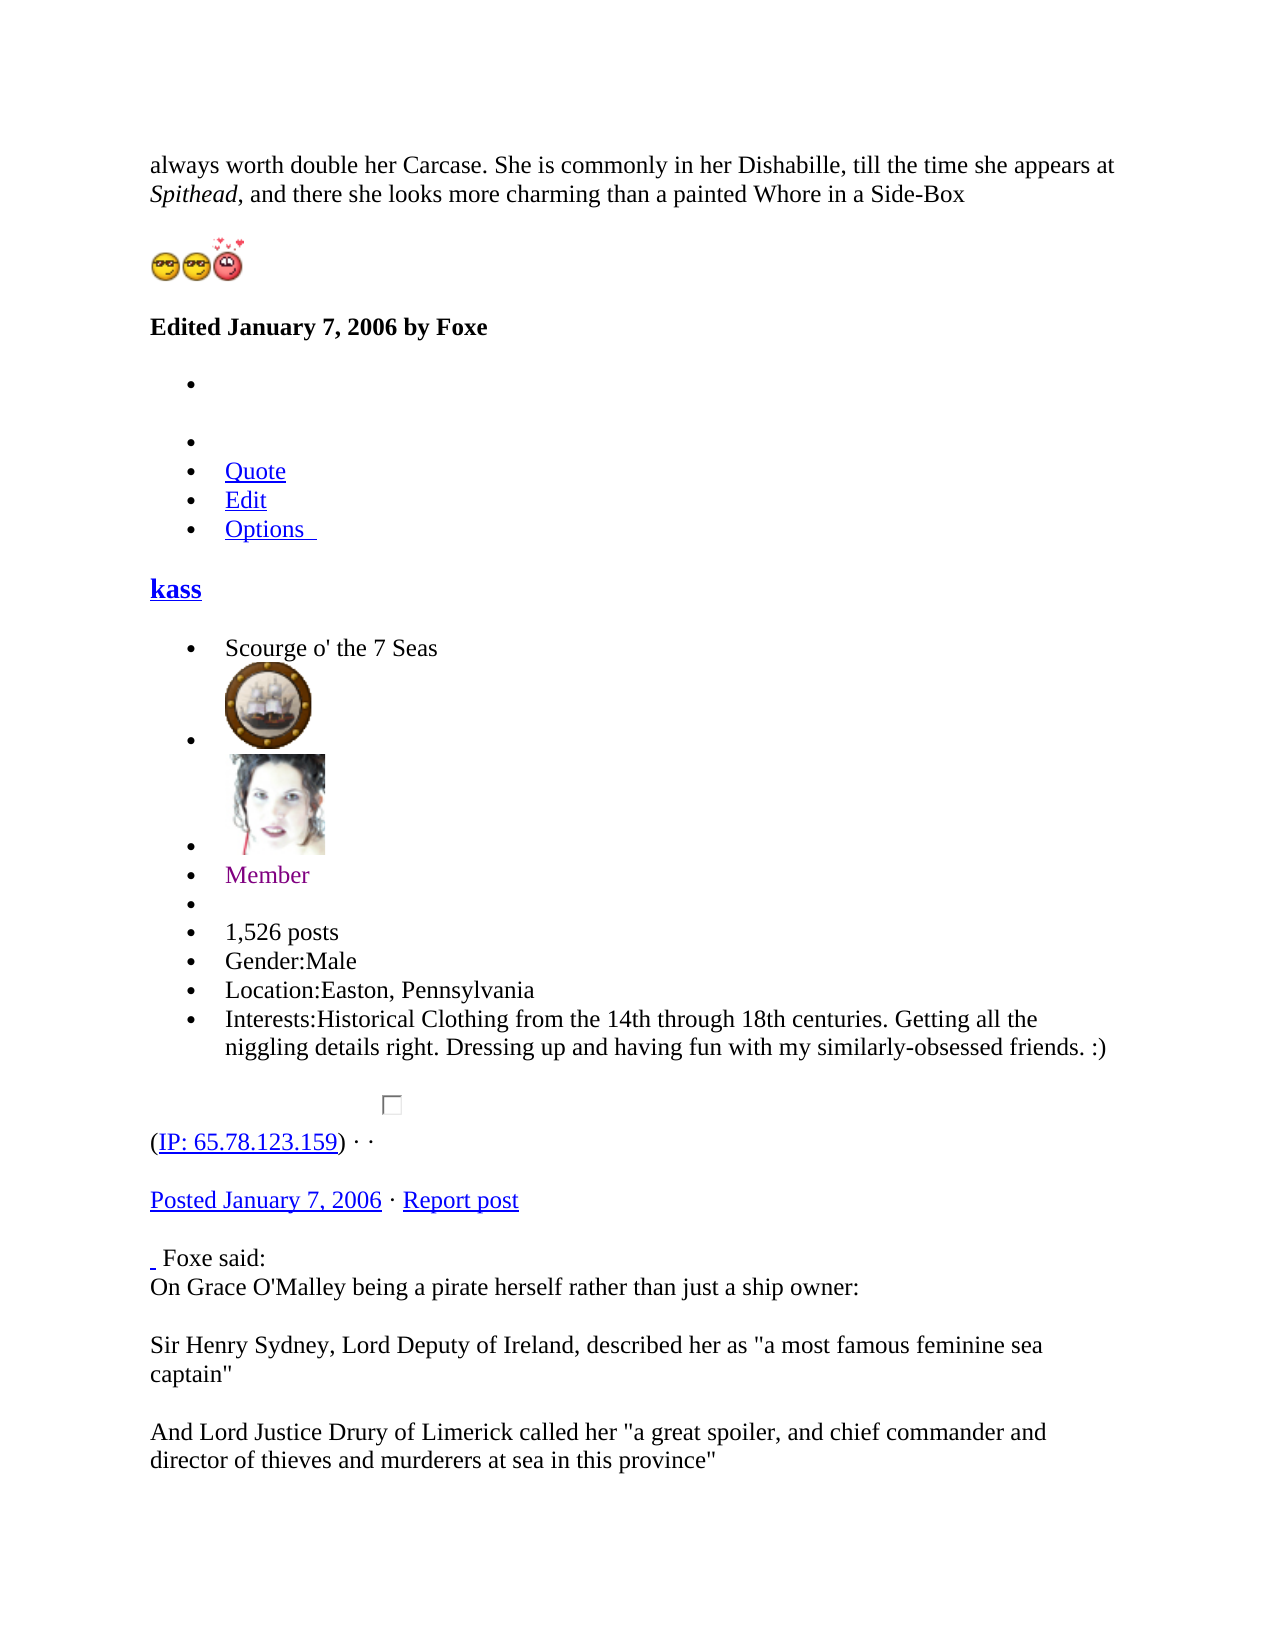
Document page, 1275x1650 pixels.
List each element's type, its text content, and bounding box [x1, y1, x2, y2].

list Edit [187, 485, 1125, 514]
text On Grace O'Malley being a pirate herself rather than just a ship owner: [150, 1272, 1125, 1301]
text Sir Henry Sydney, Lord Deputy of Ireland, described her as "a most famous feminine sea captain" [150, 1330, 1125, 1387]
list Gender:Male [187, 946, 1125, 975]
list 1,526 posts [187, 917, 1125, 946]
picture [225, 662, 312, 749]
text Posted January 7, 2006 · Report post [150, 1185, 1125, 1214]
text Foxe said: [150, 1243, 1125, 1272]
picture [225, 754, 325, 855]
text kass [150, 572, 1125, 604]
list Scourge o' the 7 Seas [187, 633, 1125, 662]
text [150, 150, 1125, 207]
picture [150, 236, 244, 283]
list Quote [187, 456, 1125, 485]
text Edited January 7, 2006 by Foxe [150, 312, 1125, 340]
text And Lord Justice Drury of Limerick called her "a great spoiler, and chief commander and director of thieves and murderers at sea in this province" [150, 1417, 1125, 1474]
list Interests:Historical Clothing from the 14th through 18th centuries. Getting all the niggling details right. Dressing up and having fun with my similarly-obsessed friends. :) [187, 1004, 1125, 1061]
list Options [187, 514, 1125, 542]
list Member [187, 860, 1125, 889]
list Location:Easton, Pennsylvania [187, 975, 1125, 1004]
text (IP: 65.78.123.159) · · [150, 1090, 1125, 1156]
